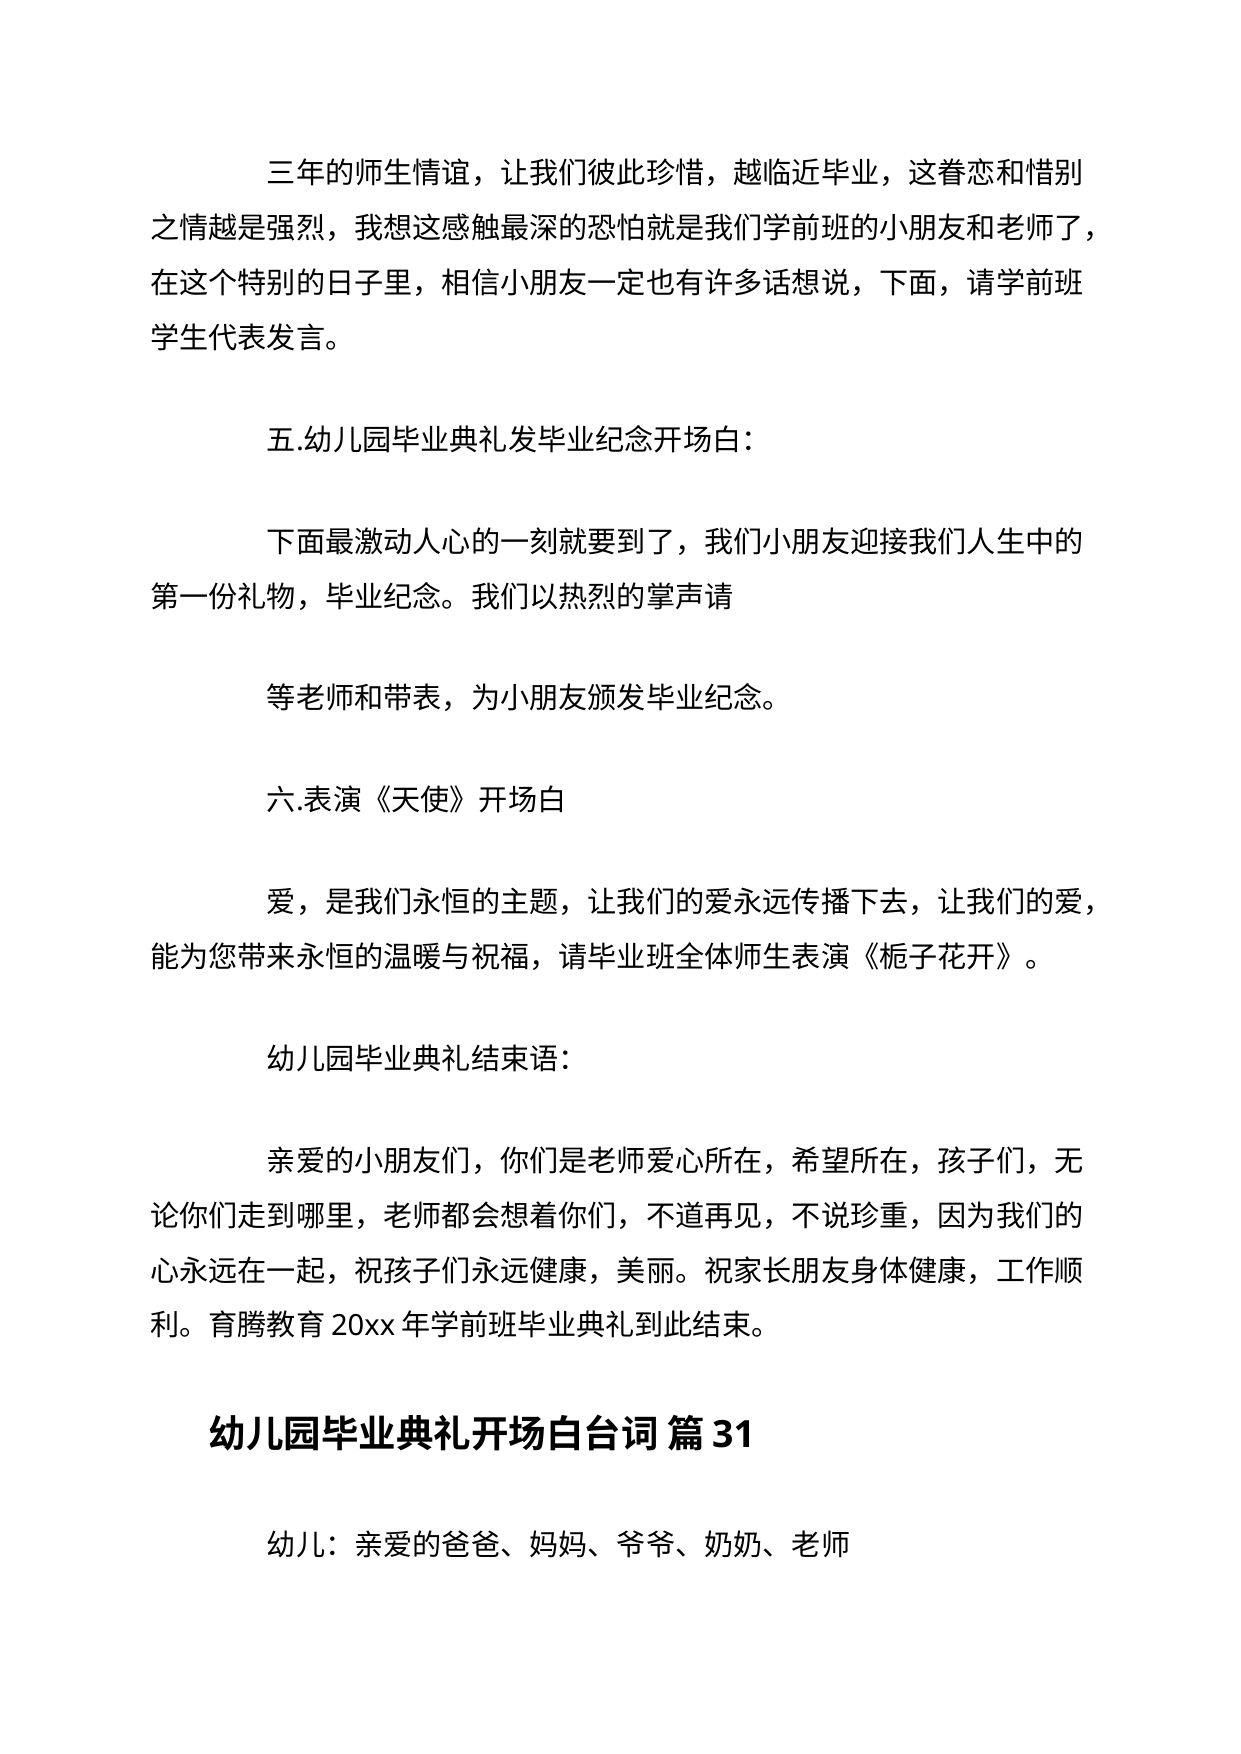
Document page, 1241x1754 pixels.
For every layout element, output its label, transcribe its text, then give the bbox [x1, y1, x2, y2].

text 六.表演《天使》开场白 [150, 777, 1090, 819]
text 幼儿园毕业典礼开场白台词 篇31 [150, 1404, 1090, 1458]
text 幼儿园毕业典礼结束语： [150, 1036, 1090, 1078]
text 三年的师生情谊，让我们彼此珍惜，越临近毕业，这眷恋和惜别之情越是强烈，我想这感触最深的恐怕就是我们学前班的小朋友和老师了，在这个特别的日子里，相信小朋友一定也有许多话想说，下面，请学前班学生代表发言。 [150, 150, 1090, 357]
text 幼儿：亲爱的爸爸、妈妈、爷爷、奶奶、老师 [150, 1522, 1090, 1564]
text 亲爱的小朋友们，你们是老师爱心所在，希望所在，孩子们，无论你们走到哪里，老师都会想着你们，不道再见，不说珍重，因为我们的心永远在一起，祝孩子们永远健康，美丽。祝家长朋友身体健康，工作顺利。育腾教育20xx年学前班毕业典礼到此结束。 [150, 1137, 1090, 1344]
text 爱，是我们永恒的主题，让我们的爱永远传播下去，让我们的爱，能为您带来永恒的温暖与祝福，请毕业班全体师生表演《栀子花开》。 [150, 879, 1090, 976]
text 下面最激动人心的一刻就要到了，我们小朋友迎接我们人生中的第一份礼物，毕业纪念。我们以热烈的掌声请 [150, 518, 1090, 616]
text 等老师和带表，为小朋友颁发毕业纪念。 [150, 675, 1090, 717]
text 五.幼儿园毕业典礼发毕业纪念开场白： [150, 416, 1090, 459]
